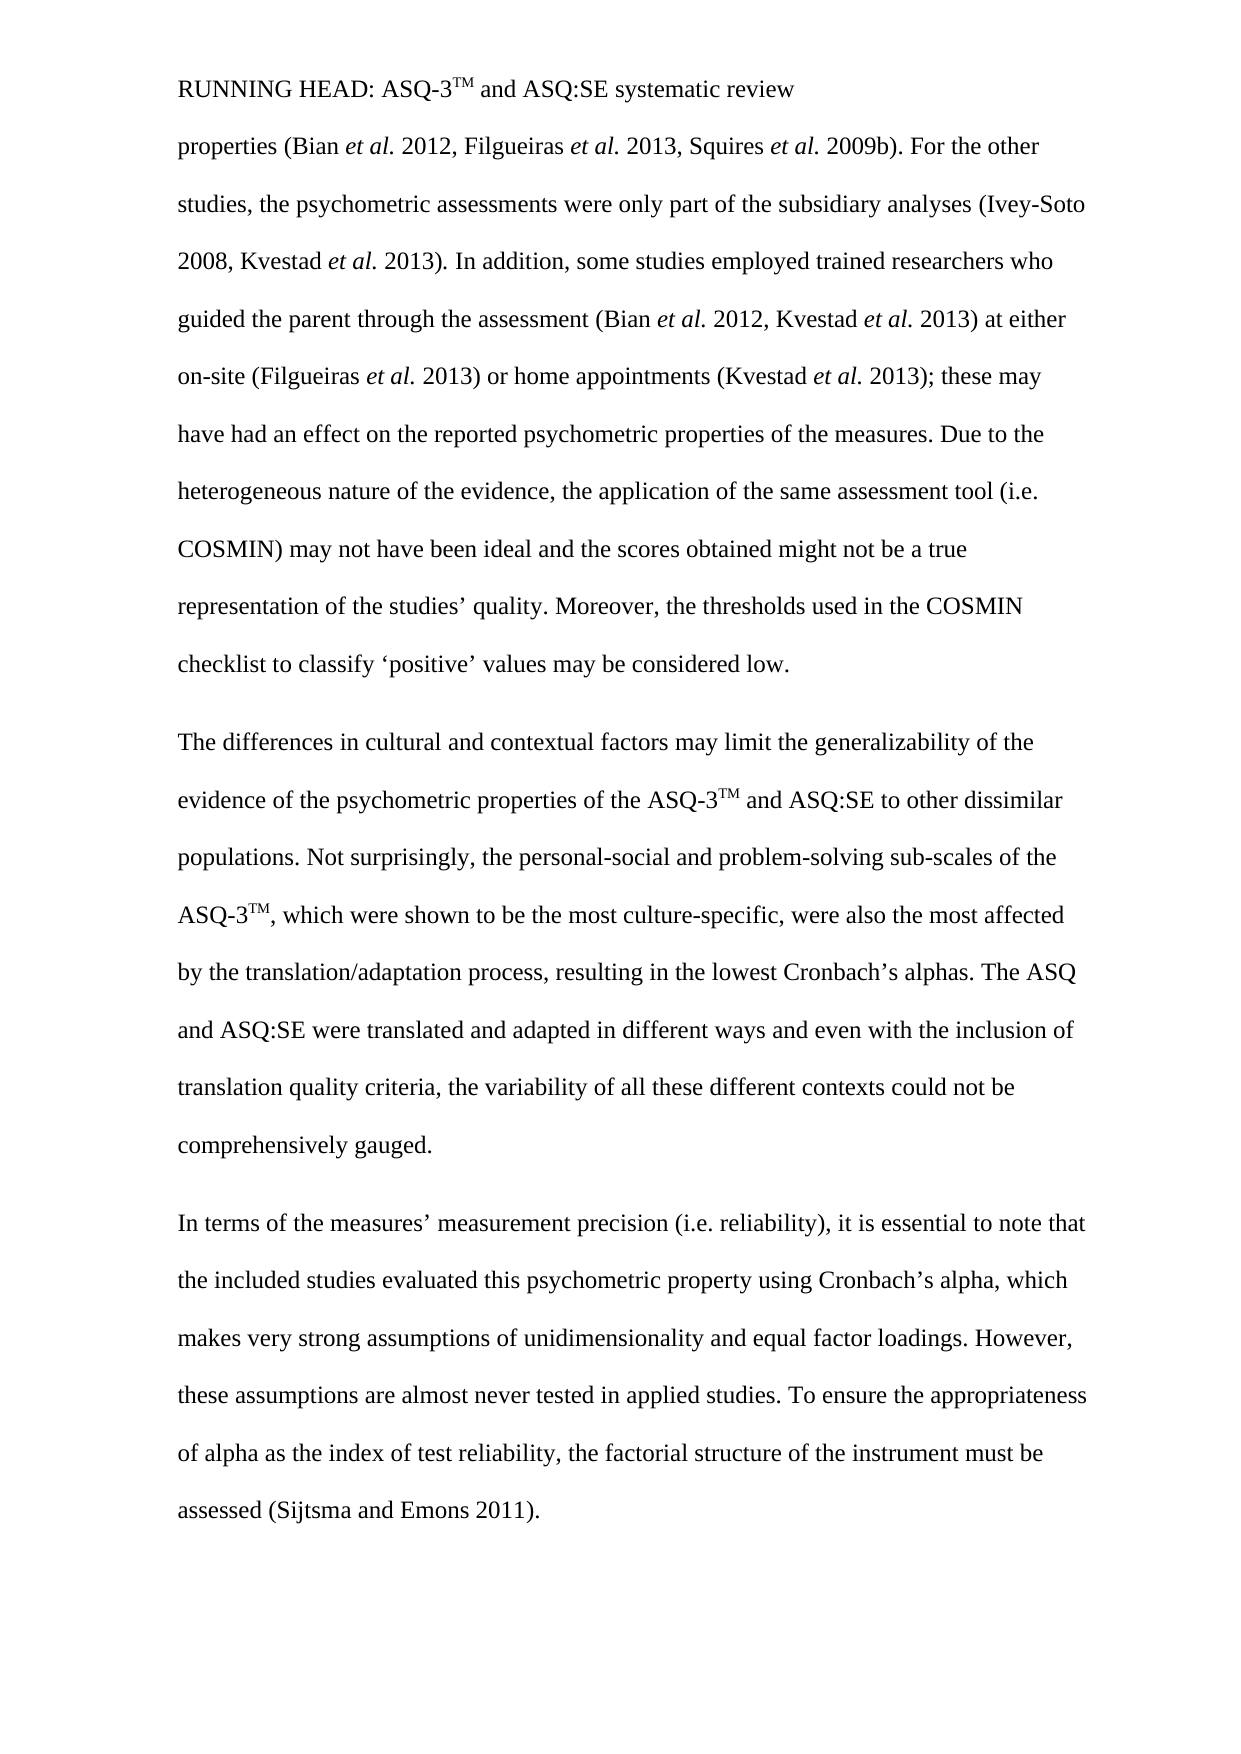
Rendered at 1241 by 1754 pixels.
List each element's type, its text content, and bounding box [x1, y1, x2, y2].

text In terms of the measures’ measurement precision (i.e. reliability), it is essential to note that the included studies evaluated this psychometric property using Cronbach’s alpha, which makes very strong assumptions of unidimensionality and equal factor loadings. However, these assumptions are almost never tested in applied studies. To ensure the appropriateness of alpha as the index of test reliability, the factorial structure of the instrument must be assessed (Sijtsma and Emons 2011). [177, 1208, 1090, 1524]
text The differences in cultural and contextual factors may limit the generalizability of the evidence of the psychometric properties of the ASQ-3TM and ASQ:SE to other dissimilar populations. Not surprisingly, the personal-social and problem-solving sub-scales of the ASQ-3TM, which were shown to be the most culture-specific, were also the most affected by the translation/adaptation process, resulting in the lowest Cronbach’s alphas. The ASQ and ASQ:SE were translated and adapted in different ways and even with the inclusion of translation quality criteria, the variability of all these different contexts could not be comprehensively gauged. [177, 727, 1090, 1158]
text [177, 131, 1090, 678]
